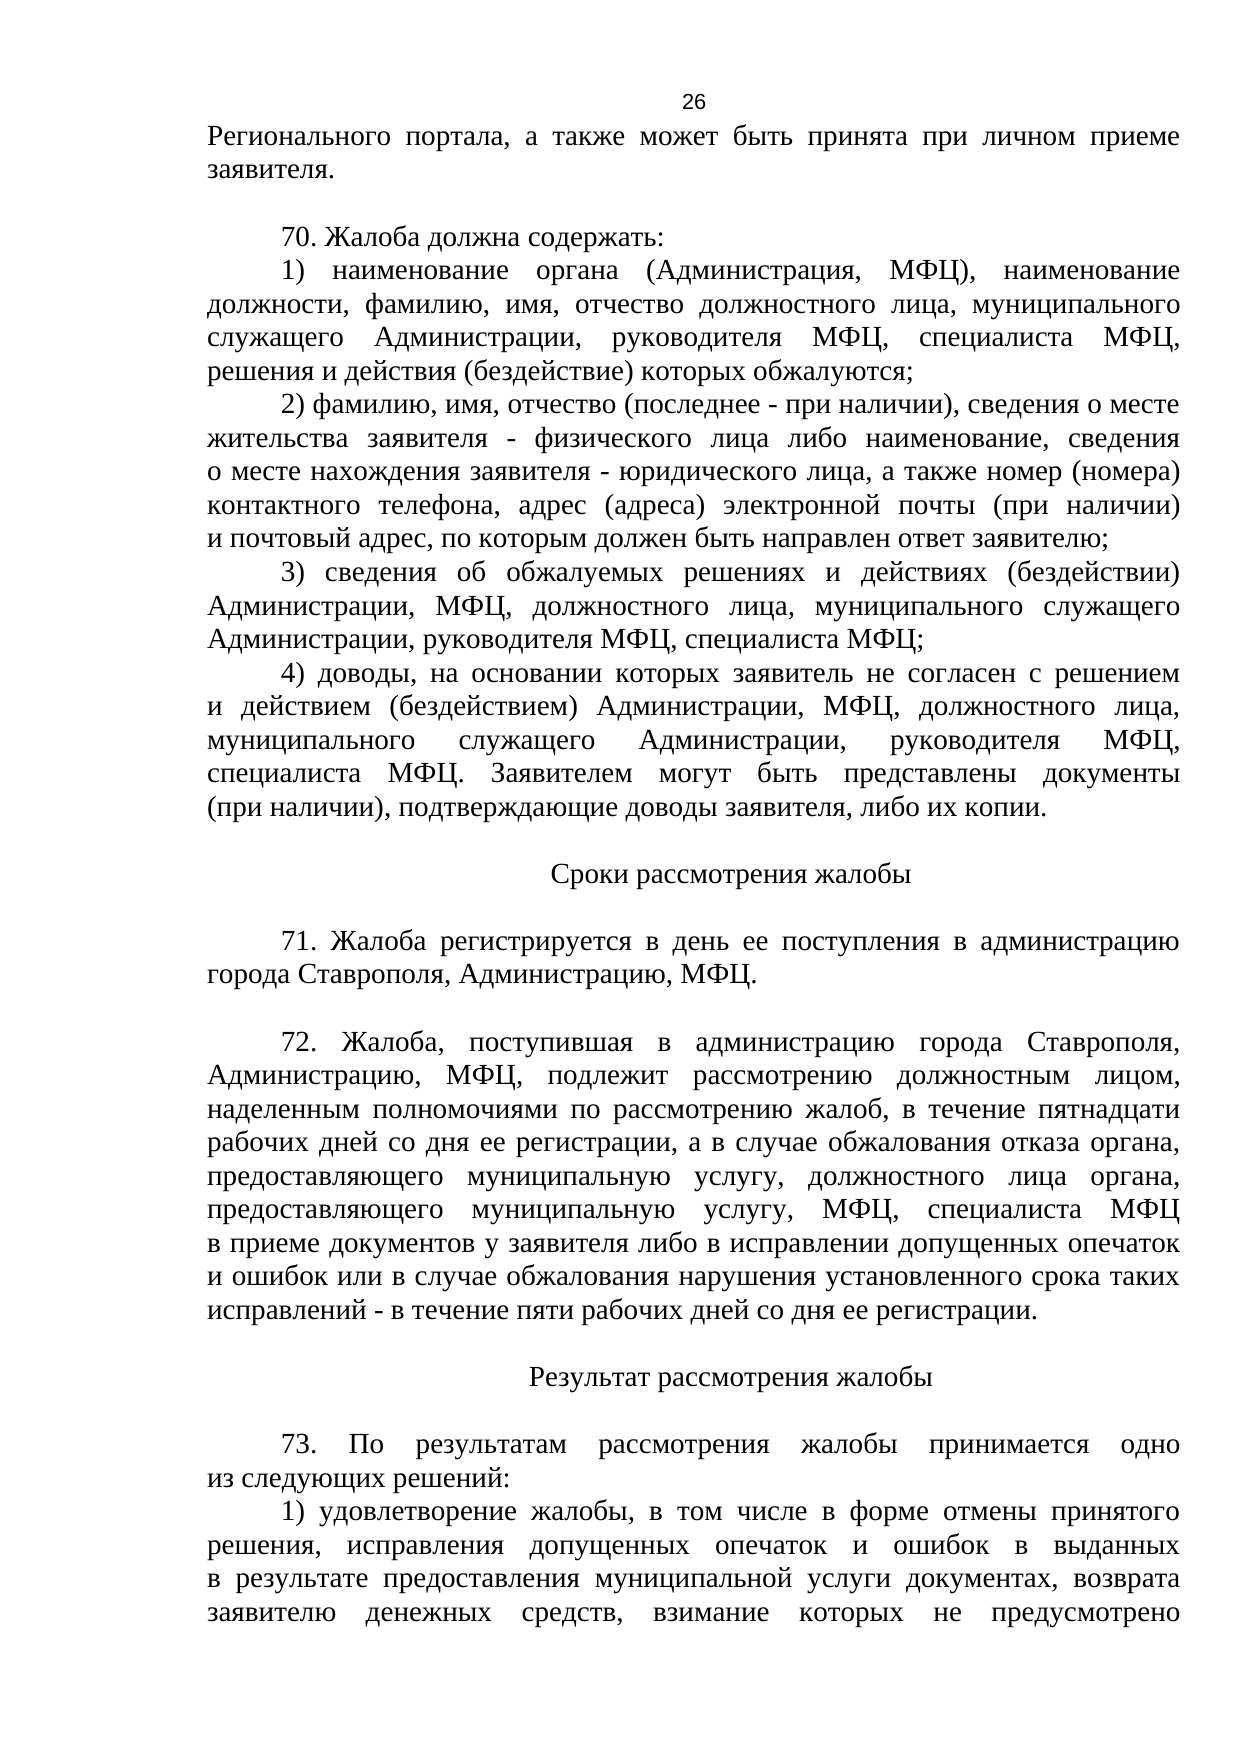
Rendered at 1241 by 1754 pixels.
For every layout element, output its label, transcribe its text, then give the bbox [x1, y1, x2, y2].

text 2) фамилию, имя, отчество (последнее - при наличии), сведения о месте жительства заявителя - физического лица либо наименование, сведения о месте нахождения заявителя - юридического лица, а также номер (номера) контактного телефона, адрес (адреса) электронной почты (при наличии) и почтовый адрес, по которым должен быть направлен ответ заявителю; [207, 386, 1181, 554]
text 1) наименование органа (Администрация, МФЦ), наименование должности, фамилию, имя, отчество должностного лица, муниципального служащего Администрации, руководителя МФЦ, специалиста МФЦ, решения и действия (бездействие) которых обжалуются; [207, 252, 1181, 386]
text 3) сведения об обжалуемых решениях и действиях (бездействии) Администрации, МФЦ, должностного лица, муниципального служащего Администрации, руководителя МФЦ, специалиста МФЦ; [207, 554, 1181, 655]
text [207, 1493, 1181, 1627]
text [207, 118, 1181, 185]
text 71. Жалоба регистрируется в день ее поступления в администрацию города Ставрополя, Администрацию, МФЦ. [207, 923, 1181, 990]
text Результат рассмотрения жалобы [207, 1359, 1181, 1393]
text 72. Жалоба, поступившая в администрацию города Ставрополя, Администрацию, МФЦ, подлежит рассмотрению должностным лицом, наделенным полномочиями по рассмотрению жалоб, в течение пятнадцати рабочих дней со дня ее регистрации, а в случае обжалования отказа органа, предоставляющего муниципальную услугу, должностного лица органа, предоставляющего муниципальную услугу, МФЦ, специалиста МФЦ в приеме документов у заявителя либо в исправлении допущенных опечаток и ошибок или в случае обжалования нарушения установленного срока таких исправлений - в течение пяти рабочих дней со дня ее регистрации. [207, 1024, 1181, 1326]
text Сроки рассмотрения жалобы [207, 856, 1181, 889]
text 73. По результатам рассмотрения жалобы принимается одно из следующих решений: [207, 1426, 1181, 1493]
text 70. Жалоба должна содержать: [207, 219, 1181, 252]
text 4) доводы, на основании которых заявитель не согласен с решением и действием (бездействием) Администрации, МФЦ, должностного лица, муниципального служащего Администрации, руководителя МФЦ, специалиста МФЦ. Заявителем могут быть представлены документы (при наличии), подтверждающие доводы заявителя, либо их копии. [207, 655, 1181, 822]
